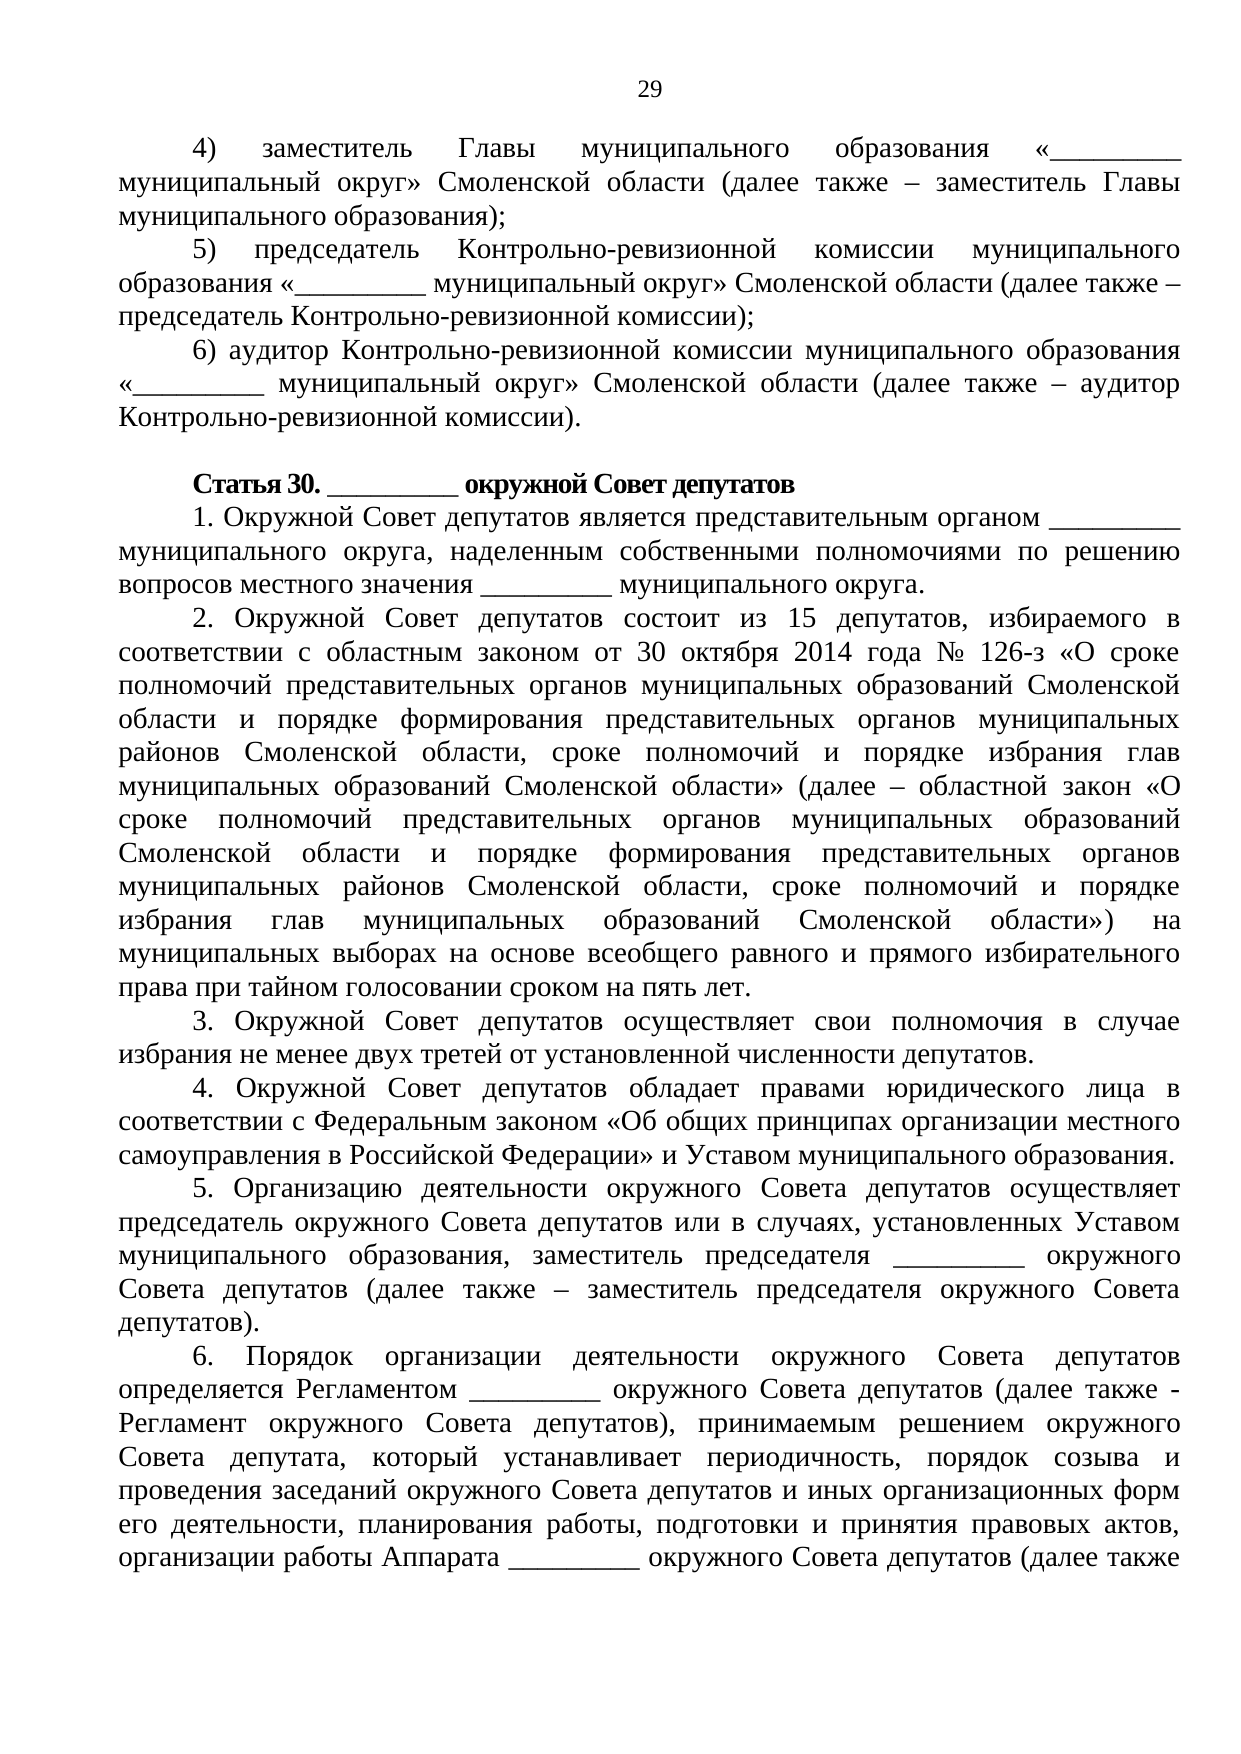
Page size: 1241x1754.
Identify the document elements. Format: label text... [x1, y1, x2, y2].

text 1. Окружной Совет депутатов является представительным органом _________ муниципального округа, наделенным собственными полномочиями по решению вопросов местного значения _________ муниципального округа. [118, 499, 1181, 600]
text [118, 1338, 1181, 1573]
text 5. Организацию деятельности окружного Совета депутатов осуществляет председатель окружного Совета депутатов или в случаях, установленных Уставом муниципального образования, заместитель председателя _________ окружного Совета депутатов (далее также – заместитель председателя окружного Совета депутатов). [118, 1170, 1181, 1338]
text 5) председатель Контрольно-ревизионной комиссии муниципального образования «_________ муниципальный округ» Смоленской области (далее также – председатель Контрольно-ревизионной комиссии); [118, 231, 1181, 332]
text Статья 30. _________ окружной Совет депутатов [118, 466, 1181, 499]
text 2. Окружной Совет депутатов состоит из 15 депутатов, избираемого в соответствии с областным законом от 30 октября 2014 года № 126-з «О сроке полномочий представительных органов муниципальных образований Смоленской области и порядке формирования представительных органов муниципальных районов Смоленской области, сроке полномочий и порядке избрания глав муниципальных образований Смоленской области» (далее – областной закон «О сроке полномочий представительных органов муниципальных образований Смоленской области и порядке формирования представительных органов муниципальных районов Смоленской области, сроке полномочий и порядке избрания глав муниципальных образований Смоленской области») на муниципальных выборах на основе всеобщего равного и прямого избирательного права при тайном голосовании сроком на пять лет. [118, 600, 1181, 1003]
text 4) заместитель Главы муниципального образования «_________ муниципальный округ» Смоленской области (далее также – заместитель Главы муниципального образования); [118, 131, 1181, 231]
text 6) аудитор Контрольно-ревизионной комиссии муниципального образования «_________ муниципальный округ» Смоленской области (далее также – аудитор Контрольно-ревизионной комиссии). [118, 332, 1181, 432]
text 3. Окружной Совет депутатов осуществляет свои полномочия в случае избрания не менее двух третей от установленной численности депутатов. [118, 1003, 1181, 1070]
text 4. Окружной Совет депутатов обладает правами юридического лица в соответствии с Федеральным законом «Об общих принципах организации местного самоуправления в Российской Федерации» и Уставом муниципального образования. [118, 1070, 1181, 1170]
